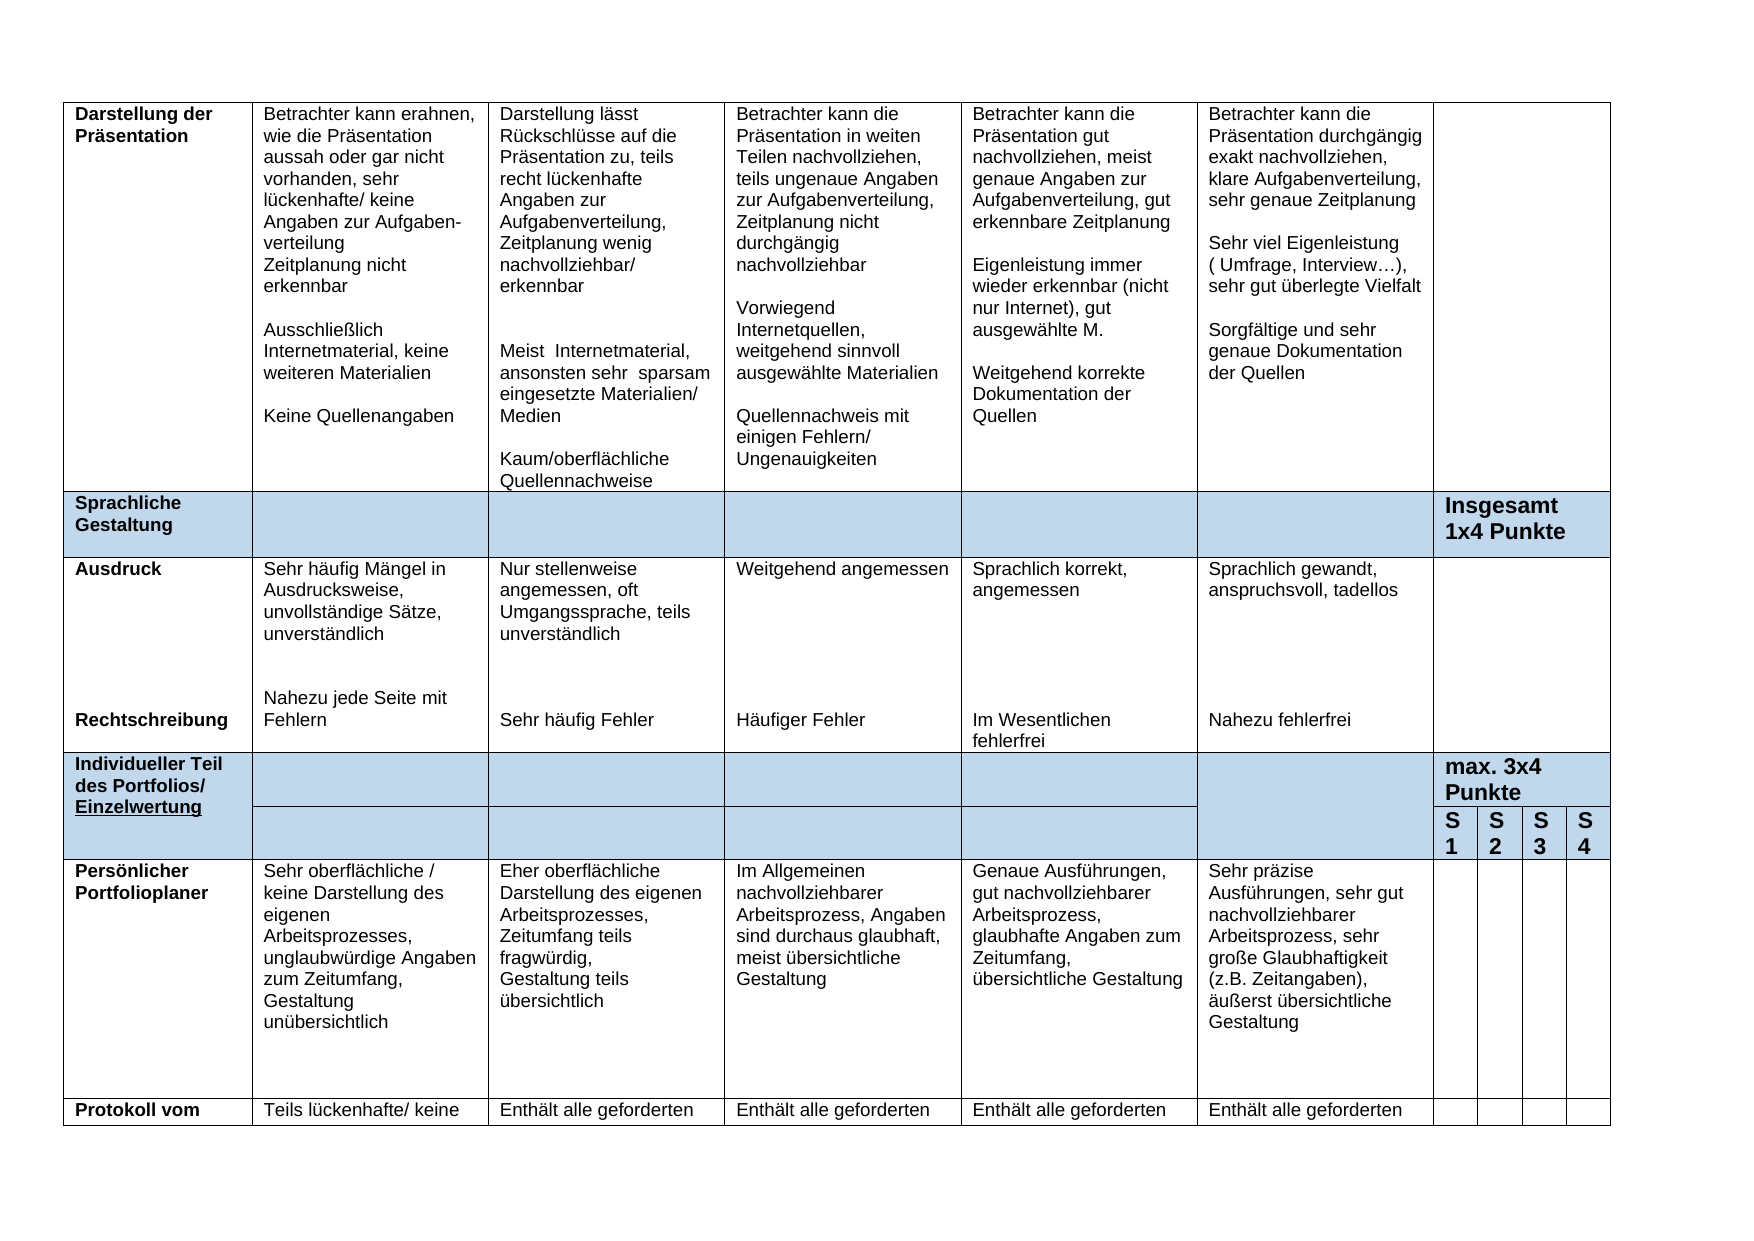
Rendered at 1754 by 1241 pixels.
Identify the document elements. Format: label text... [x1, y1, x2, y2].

table_cell Sehr häufig Mängel in Ausdrucksweise, unvollständige Sätze, unverständlich Nahezu jede Seite mit Fehlern [253, 558, 488, 752]
table_cell [489, 492, 724, 557]
table_cell [1523, 1099, 1566, 1125]
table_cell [489, 1099, 724, 1125]
table_cell Persönlicher Portfolioplaner [64, 860, 252, 1097]
table_cell [253, 753, 488, 806]
table_cell Insgesamt 1x4 Punkte [1434, 492, 1610, 557]
table_cell Sprachlich korrekt, angemessen Im Wesentlichen fehlerfrei [962, 558, 1197, 752]
table_cell Sehr oberflächliche / keine Darstellung des eigenen Arbeitsprozesses, unglaubwürdige Angaben zum Zeitumfang, Gestaltung unübersichtlich [253, 860, 488, 1097]
table_cell max. 3x4 Punkte [1434, 753, 1610, 806]
table_cell Im Allgemeinen nachvollziehbarer Arbeitsprozess, Angaben sind durchaus glaubhaft, meist übersichtliche Gestaltung [725, 860, 961, 1097]
table_cell [1567, 1099, 1610, 1125]
table_cell [1434, 103, 1610, 491]
table_cell Betrachter kann die Präsentation durchgängig exakt nachvollziehen, klare Aufgabenverteilung, sehr genaue Zeitplanung Sehr viel Eigenleistung ( Umfrage, Interview…), sehr gut überlegte Vielfalt Sorgfältige und sehr genaue Dokumentation der Quellen [1198, 103, 1433, 491]
table_cell [489, 807, 724, 859]
table_cell [725, 753, 961, 806]
table_cell Genaue Ausführungen, gut nachvollziehbarer Arbeitsprozess, glaubhafte Angaben zum Zeitumfang, übersichtliche Gestaltung [962, 860, 1197, 1097]
table_cell [1198, 492, 1433, 557]
table_cell Darstellung lässt Rückschlüsse auf die Präsentation zu, teils recht lückenhafte Angaben zur Aufgabenverteilung, Zeitplanung wenig nachvollziehbar/ erkennbar Meist Internetmaterial, ansonsten sehr sparsam eingesetzte Materialien/ Medien Kaum/oberflächliche Quellennachweise [489, 103, 724, 491]
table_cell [253, 1099, 488, 1125]
table_cell S 1 [1434, 807, 1477, 859]
table_cell [253, 492, 488, 557]
table_cell Betrachter kann die Präsentation in weiten Teilen nachvollziehen, teils ungenaue Angaben zur Aufgabenverteilung, Zeitplanung nicht durchgängig nachvollziehbar Vorwiegend Internetquellen, weitgehend sinnvoll ausgewählte Materialien Quellennachweis mit einigen Fehlern/ Ungenauigkeiten [725, 103, 961, 491]
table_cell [962, 1099, 1197, 1125]
table_cell [253, 807, 488, 859]
table_cell Weitgehend angemessen Häufiger Fehler [725, 558, 961, 752]
table_cell Sprachlich gewandt, anspruchsvoll, tadellos Nahezu fehlerfrei [1198, 558, 1433, 752]
table_cell Betrachter kann erahnen, wie die Präsentation aussah oder gar nicht vorhanden, sehr lückenhafte/ keine Angaben zur Aufgaben-verteilung Zeitplanung nicht erkennbar Ausschließlich Internetmaterial, keine weiteren Materialien Keine Quellenangaben [253, 103, 488, 491]
table_cell S 2 [1478, 807, 1522, 859]
table_cell [962, 492, 1197, 557]
table_cell [725, 807, 961, 859]
table_cell Betrachter kann die Präsentation gut nachvollziehen, meist genaue Angaben zur Aufgabenverteilung, gut erkennbare Zeitplanung Eigenleistung immer wieder erkennbar (nicht nur Internet), gut ausgewählte M. Weitgehend korrekte Dokumentation der Quellen [962, 103, 1197, 491]
table_cell [1434, 1099, 1477, 1125]
table_cell [1478, 1099, 1522, 1125]
table_cell [725, 492, 961, 557]
table_cell [1523, 860, 1566, 1097]
table_cell [962, 753, 1197, 806]
table_cell [1478, 860, 1522, 1097]
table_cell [725, 1099, 961, 1125]
table_cell Sprachliche Gestaltung [64, 492, 252, 557]
table_cell Darstellung der Präsentation [64, 103, 252, 491]
table_cell [489, 753, 724, 806]
table_cell S 4 [1567, 807, 1610, 859]
table_cell [962, 807, 1197, 859]
table_cell [1567, 860, 1610, 1097]
table_cell [1434, 558, 1610, 752]
table_cell Individueller Teil des Portfolios/ Einzelwertung [64, 753, 252, 859]
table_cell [64, 1099, 252, 1125]
table_cell Nur stellenweise angemessen, oft Umgangssprache, teils unverständlich Sehr häufig Fehler [489, 558, 724, 752]
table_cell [1198, 1099, 1433, 1125]
table_cell Sehr präzise Ausführungen, sehr gut nachvollziehbarer Arbeitsprozess, sehr große Glaubhaftigkeit (z.B. Zeitangaben), äußerst übersichtliche Gestaltung [1198, 860, 1433, 1097]
table_cell Eher oberflächliche Darstellung des eigenen Arbeitsprozesses, Zeitumfang teils fragwürdig, Gestaltung teils übersichtlich [489, 860, 724, 1097]
table_cell [1434, 860, 1477, 1097]
table_cell Ausdruck Rechtschreibung [64, 558, 252, 752]
table_cell S 3 [1523, 807, 1566, 859]
table_cell [1198, 753, 1433, 859]
